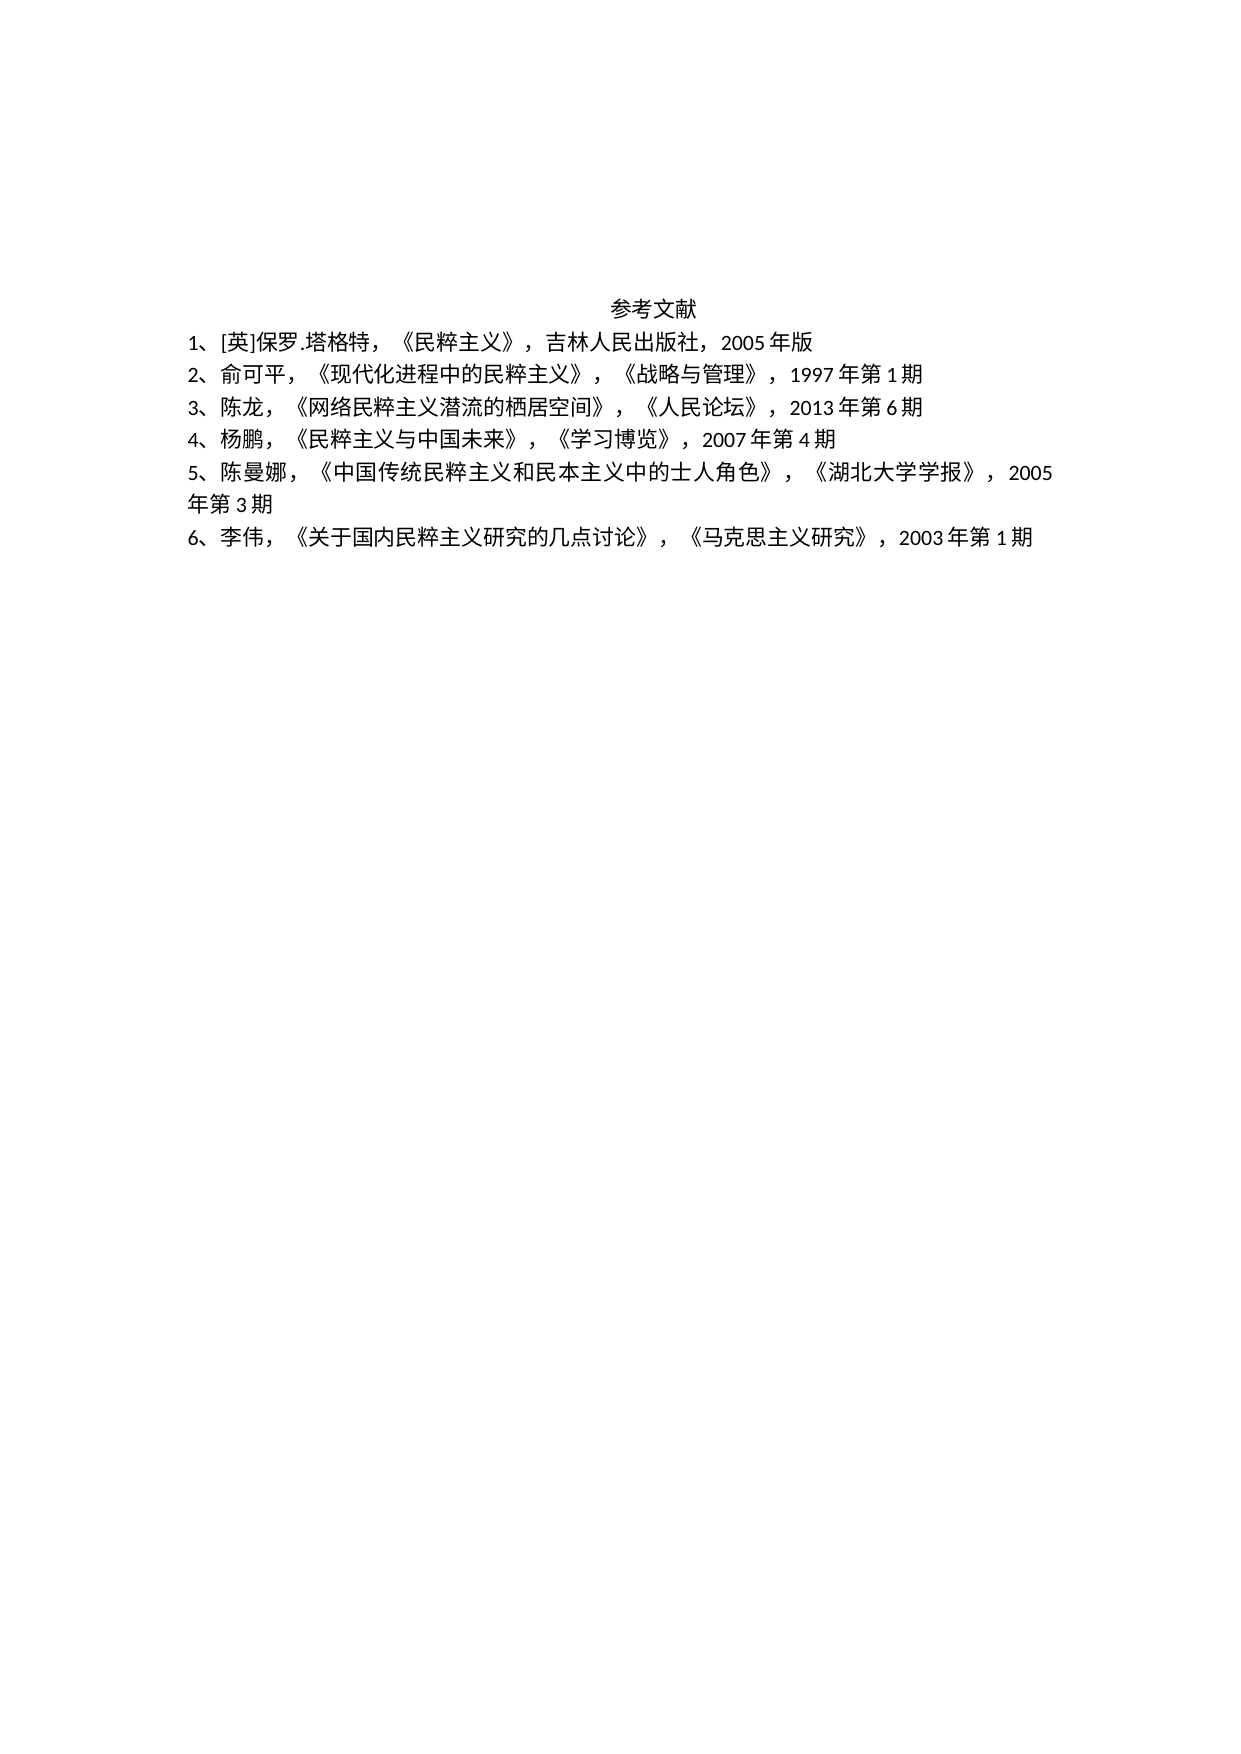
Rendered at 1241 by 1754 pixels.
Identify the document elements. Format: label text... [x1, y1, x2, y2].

list [英]保罗.塔格特，《民粹主义》，吉林人民出版社，2005年版 [187, 324, 1053, 357]
list 陈曼娜，《中国传统民粹主义和民本主义中的士人角色》，《湖北大学学报》，2005年第3期 [187, 454, 1053, 519]
list 参考文献 [187, 292, 1053, 324]
list 陈龙，《网络民粹主义潜流的栖居空间》，《人民论坛》，2013年第6期 [187, 389, 1053, 422]
list 杨鹏，《民粹主义与中国未来》，《学习博览》，2007年第4期 [187, 422, 1053, 454]
list 俞可平，《现代化进程中的民粹主义》，《战略与管理》，1997年第1期 [187, 357, 1053, 389]
list 李伟，《关于国内民粹主义研究的几点讨论》，《马克思主义研究》，2003年第1期 [187, 519, 1053, 552]
